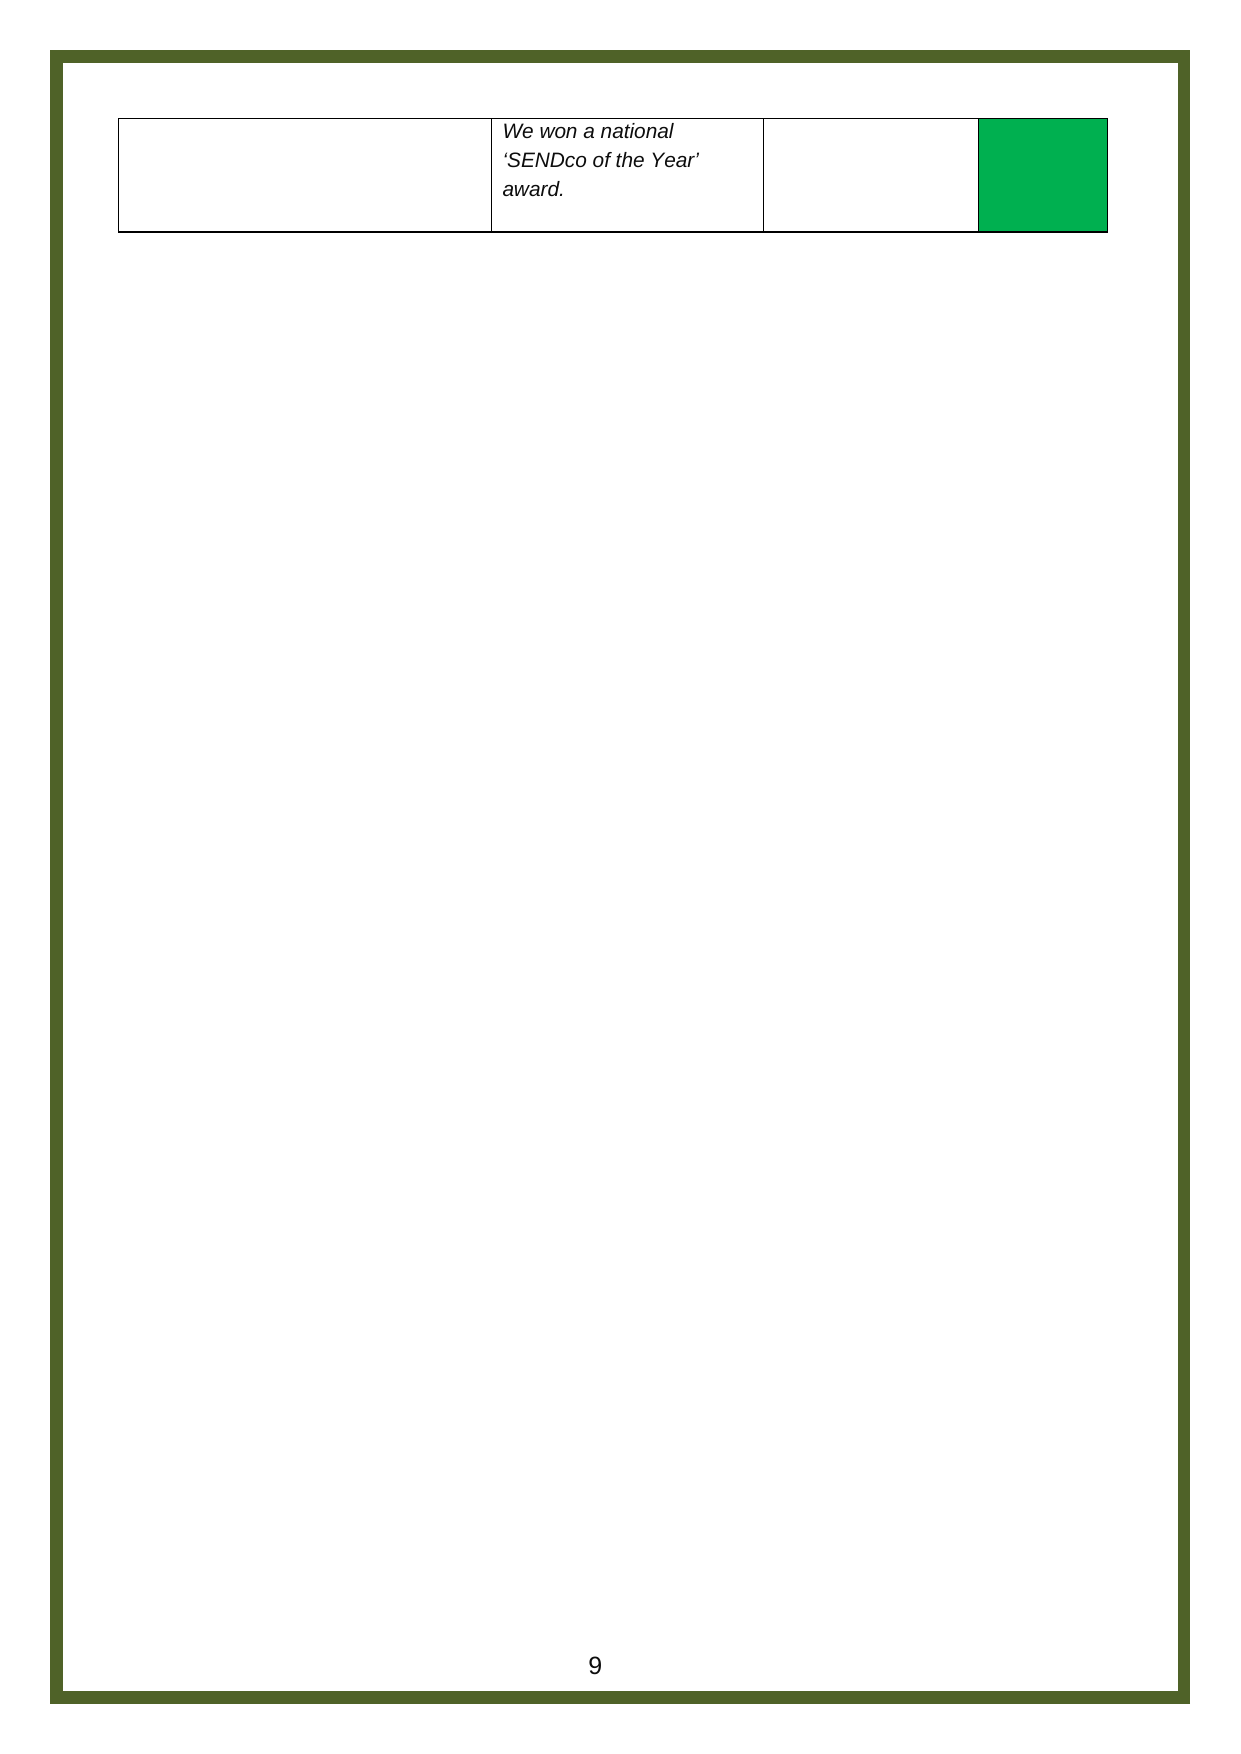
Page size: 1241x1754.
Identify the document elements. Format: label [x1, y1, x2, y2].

table_cell [979, 119, 1107, 231]
table_cell [764, 119, 978, 231]
table_cell [492, 119, 763, 231]
table_cell [119, 119, 491, 231]
